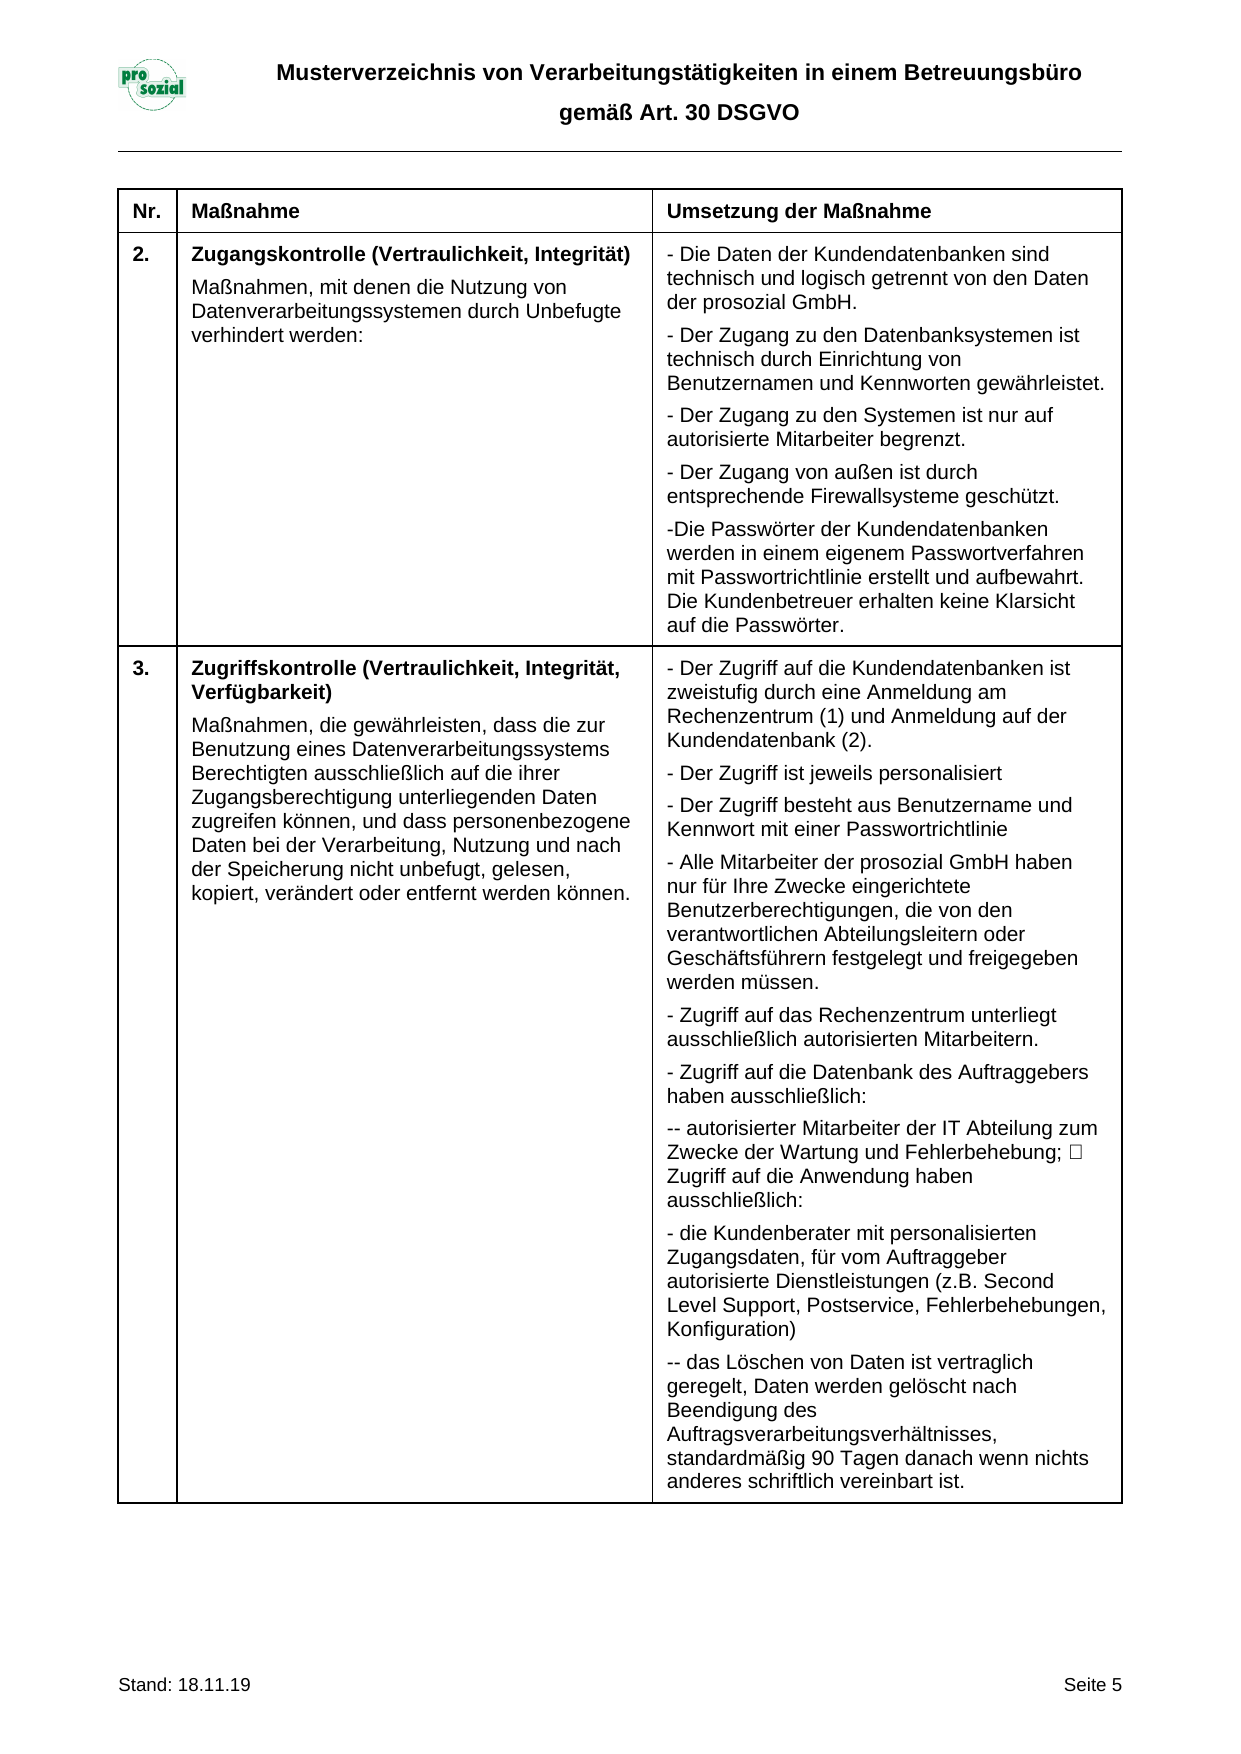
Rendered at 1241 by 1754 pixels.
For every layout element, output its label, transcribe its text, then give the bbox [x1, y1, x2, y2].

table_header Maßnahme [178, 190, 652, 231]
table_cell - Die Daten der Kundendatenbanken sind technisch und logisch getrennt von den Daten der prosozial GmbH. - Der Zugang zu den Datenbanksystemen ist technisch durch Einrichtung von Benutzernamen und Kennworten gewährleistet. - Der Zugang zu den Systemen ist nur auf autorisierte Mitarbeiter begrenzt. - Der Zugang von außen ist durch entsprechende Firewallsysteme geschützt. -Die Passwörter der Kundendatenbanken werden in einem eigenem Passwortverfahren mit Passwortrichtlinie erstellt und aufbewahrt. Die Kundenbetreuer erhalten keine Klarsicht auf die Passwörter. [653, 233, 1121, 645]
picture [118, 59, 187, 111]
table_cell 2. [119, 233, 176, 645]
table_cell - Der Zugriff auf die Kundendatenbanken ist zweistufig durch eine Anmeldung am Rechenzentrum (1) und Anmeldung auf der Kundendatenbank (2). - Der Zugriff ist jeweils personalisiert - Der Zugriff besteht aus Benutzername und Kennwort mit einer Passwortrichtlinie - Alle Mitarbeiter der prosozial GmbH haben nur für Ihre Zwecke eingerichtete Benutzerberechtigungen, die von den verantwortlichen Abteilungsleitern oder Geschäftsführern festgelegt und freigegeben werden müssen. - Zugriff auf das Rechenzentrum unterliegt ausschließlich autorisierten Mitarbeitern. - Zugriff auf die Datenbank des Auftraggebers haben ausschließlich: -- autorisierter Mitarbeiter der IT Abteilung zum Zwecke der Wartung und Fehlerbehebung;  Zugriff auf die Anwendung haben ausschließlich: - die Kundenberater mit personalisierten Zugangsdaten, für vom Auftraggeber autorisierte Dienstleistungen (z.B. Second Level Support, Postservice, Fehlerbehebungen, Konfiguration) -- das Löschen von Daten ist vertraglich geregelt, Daten werden gelöscht nach Beendigung des Auftragsverarbeitungsverhältnisses, standardmäßig 90 Tagen danach wenn nichts anderes schriftlich vereinbart ist. [653, 647, 1121, 1502]
table_header Nr. [119, 190, 176, 231]
table_cell Zugriffskontrolle (Vertraulichkeit, Integrität, Verfügbarkeit) Maßnahmen, die gewährleisten, dass die zur Benutzung eines Datenverarbeitungssystems Berechtigten ausschließlich auf die ihrer Zugangsberechtigung unterliegenden Daten zugreifen können, und dass personenbezogene Daten bei der Verarbeitung, Nutzung und nach der Speicherung nicht unbefugt, gelesen, kopiert, verändert oder entfernt werden können. [178, 647, 652, 1502]
table_header Umsetzung der Maßnahme [653, 190, 1121, 231]
table_cell 3. [119, 647, 176, 1502]
table_cell Zugangskontrolle (Vertraulichkeit, Integrität) Maßnahmen, mit denen die Nutzung von Datenverarbeitungssystemen durch Unbefugte verhindert werden: [178, 233, 652, 645]
